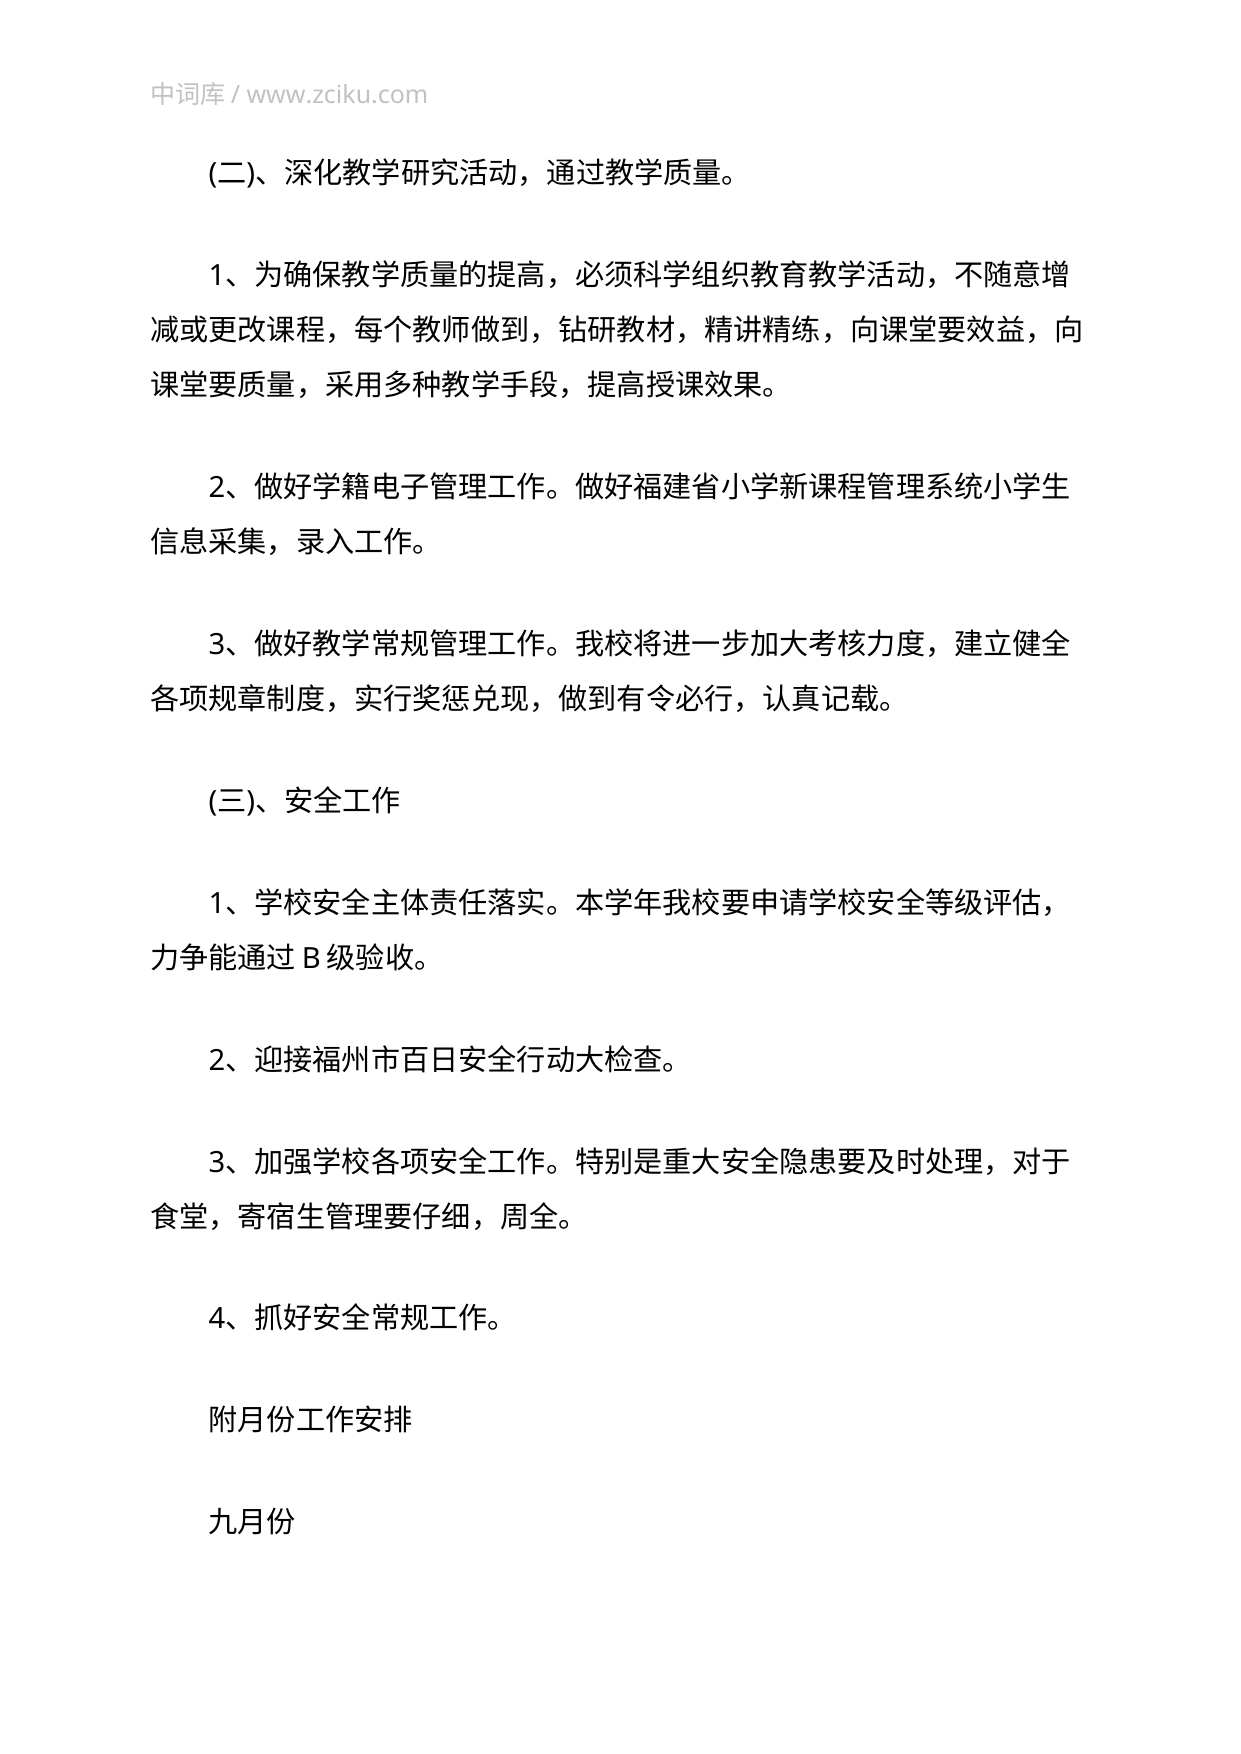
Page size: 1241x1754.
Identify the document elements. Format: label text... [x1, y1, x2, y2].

text 3、加强学校各项安全工作。特别是重大安全隐患要及时处理，对于食堂，寄宿生管理要仔细，周全。 [150, 1138, 1090, 1235]
text 1、为确保教学质量的提高，必须科学组织教育教学活动，不随意增减或更改课程，每个教师做到，钻研教材，精讲精练，向课堂要效益，向课堂要质量，采用多种教学手段，提高授课效果。 [150, 252, 1090, 404]
text 附月份工作安排 [150, 1397, 1090, 1439]
text (二)、深化教学研究活动，通过教学质量。 [150, 150, 1090, 192]
text 3、做好教学常规管理工作。我校将进一步加大考核力度，建立健全各项规章制度，实行奖惩兑现，做到有令必行，认真记载。 [150, 620, 1090, 718]
text (三)、安全工作 [150, 777, 1090, 819]
text 2、迎接福州市百日安全行动大检查。 [150, 1036, 1090, 1078]
text 2、做好学籍电子管理工作。做好福建省小学新课程管理系统小学生信息采集，录入工作。 [150, 464, 1090, 561]
text 1、学校安全主体责任落实。本学年我校要申请学校安全等级评估，力争能通过B级验收。 [150, 879, 1090, 977]
text 4、抓好安全常规工作。 [150, 1295, 1090, 1337]
text 九月份 [150, 1499, 1090, 1541]
